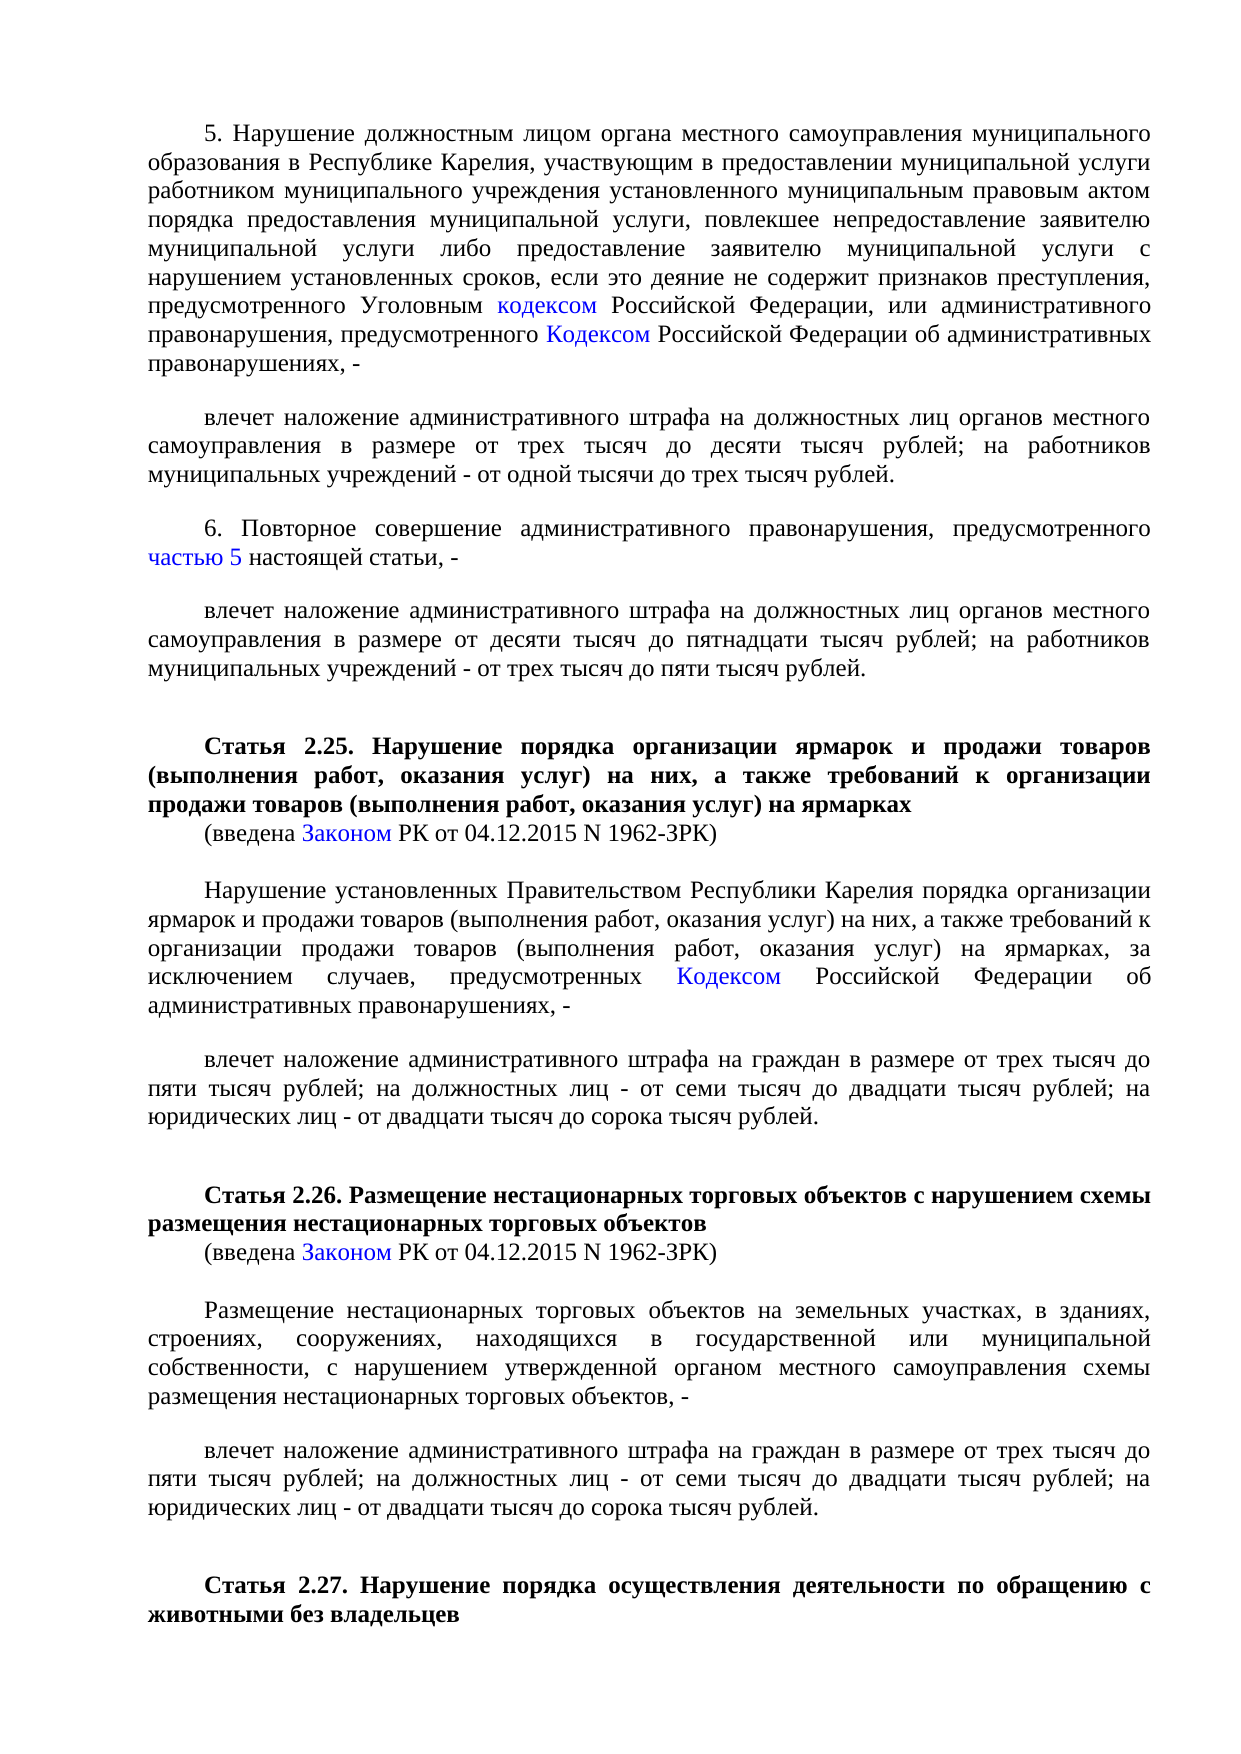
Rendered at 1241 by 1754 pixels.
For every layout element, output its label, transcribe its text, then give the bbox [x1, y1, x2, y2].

text 5. Нарушение должностным лицом органа местного самоуправления муниципального образования в Республике Карелия, участвующим в предоставлении муниципальной услуги работником муниципального учреждения установленного муниципальным правовым актом порядка предоставления муниципальной услуги, повлекшее непредоставление заявителю муниципальной услуги либо предоставление заявителю муниципальной услуги с нарушением установленных сроков, если это деяние не содержит признаков преступления, предусмотренного Уголовным кодексом Российской Федерации, или административного правонарушения, предусмотренного Кодексом Российской Федерации об административных правонарушениях, - [148, 118, 1152, 377]
text влечет наложение административного штрафа на граждан в размере от трех тысяч до пяти тысяч рублей; на должностных лиц - от семи тысяч до двадцати тысяч рублей; на юридических лиц - от двадцати тысяч до сорока тысяч рублей. [148, 1435, 1152, 1521]
text (введена Законом РК от 04.12.2015 N 1962-ЗРК) [148, 1237, 1152, 1266]
text (введена Законом РК от 04.12.2015 N 1962-ЗРК) [148, 818, 1152, 846]
text Размещение нестационарных торговых объектов на земельных участках, в зданиях, строениях, сооружениях, находящихся в государственной или муниципальной собственности, с нарушением утвержденной органом местного самоуправления схемы размещения нестационарных торговых объектов, - [148, 1295, 1152, 1410]
title Статья 2.27. Нарушение порядка осуществления деятельности по обращению с животными без владельцев [148, 1571, 1152, 1628]
title Статья 2.25. Нарушение порядка организации ярмарок и продажи товаров (выполнения работ, оказания услуг) на них, а также требований к организации продажи товаров (выполнения работ, оказания услуг) на ярмарках [148, 731, 1152, 818]
text влечет наложение административного штрафа на граждан в размере от трех тысяч до пяти тысяч рублей; на должностных лиц - от семи тысяч до двадцати тысяч рублей; на юридических лиц - от двадцати тысяч до сорока тысяч рублей. [148, 1044, 1152, 1130]
text Нарушение установленных Правительством Республики Карелия порядка организации ярмарок и продажи товаров (выполнения работ, оказания услуг) на них, а также требований к организации продажи товаров (выполнения работ, оказания услуг) на ярмарках, за исключением случаев, предусмотренных Кодексом Российской Федерации об административных правонарушениях, - [148, 875, 1152, 1019]
text 6. Повторное совершение административного правонарушения, предусмотренного частью 5 настоящей статьи, - [148, 513, 1152, 571]
text влечет наложение административного штрафа на должностных лиц органов местного самоуправления в размере от десяти тысяч до пятнадцати тысяч рублей; на работников муниципальных учреждений - от трех тысяч до пяти тысяч рублей. [148, 596, 1152, 682]
title Статья 2.26. Размещение нестационарных торговых объектов с нарушением схемы размещения нестационарных торговых объектов [148, 1180, 1152, 1237]
